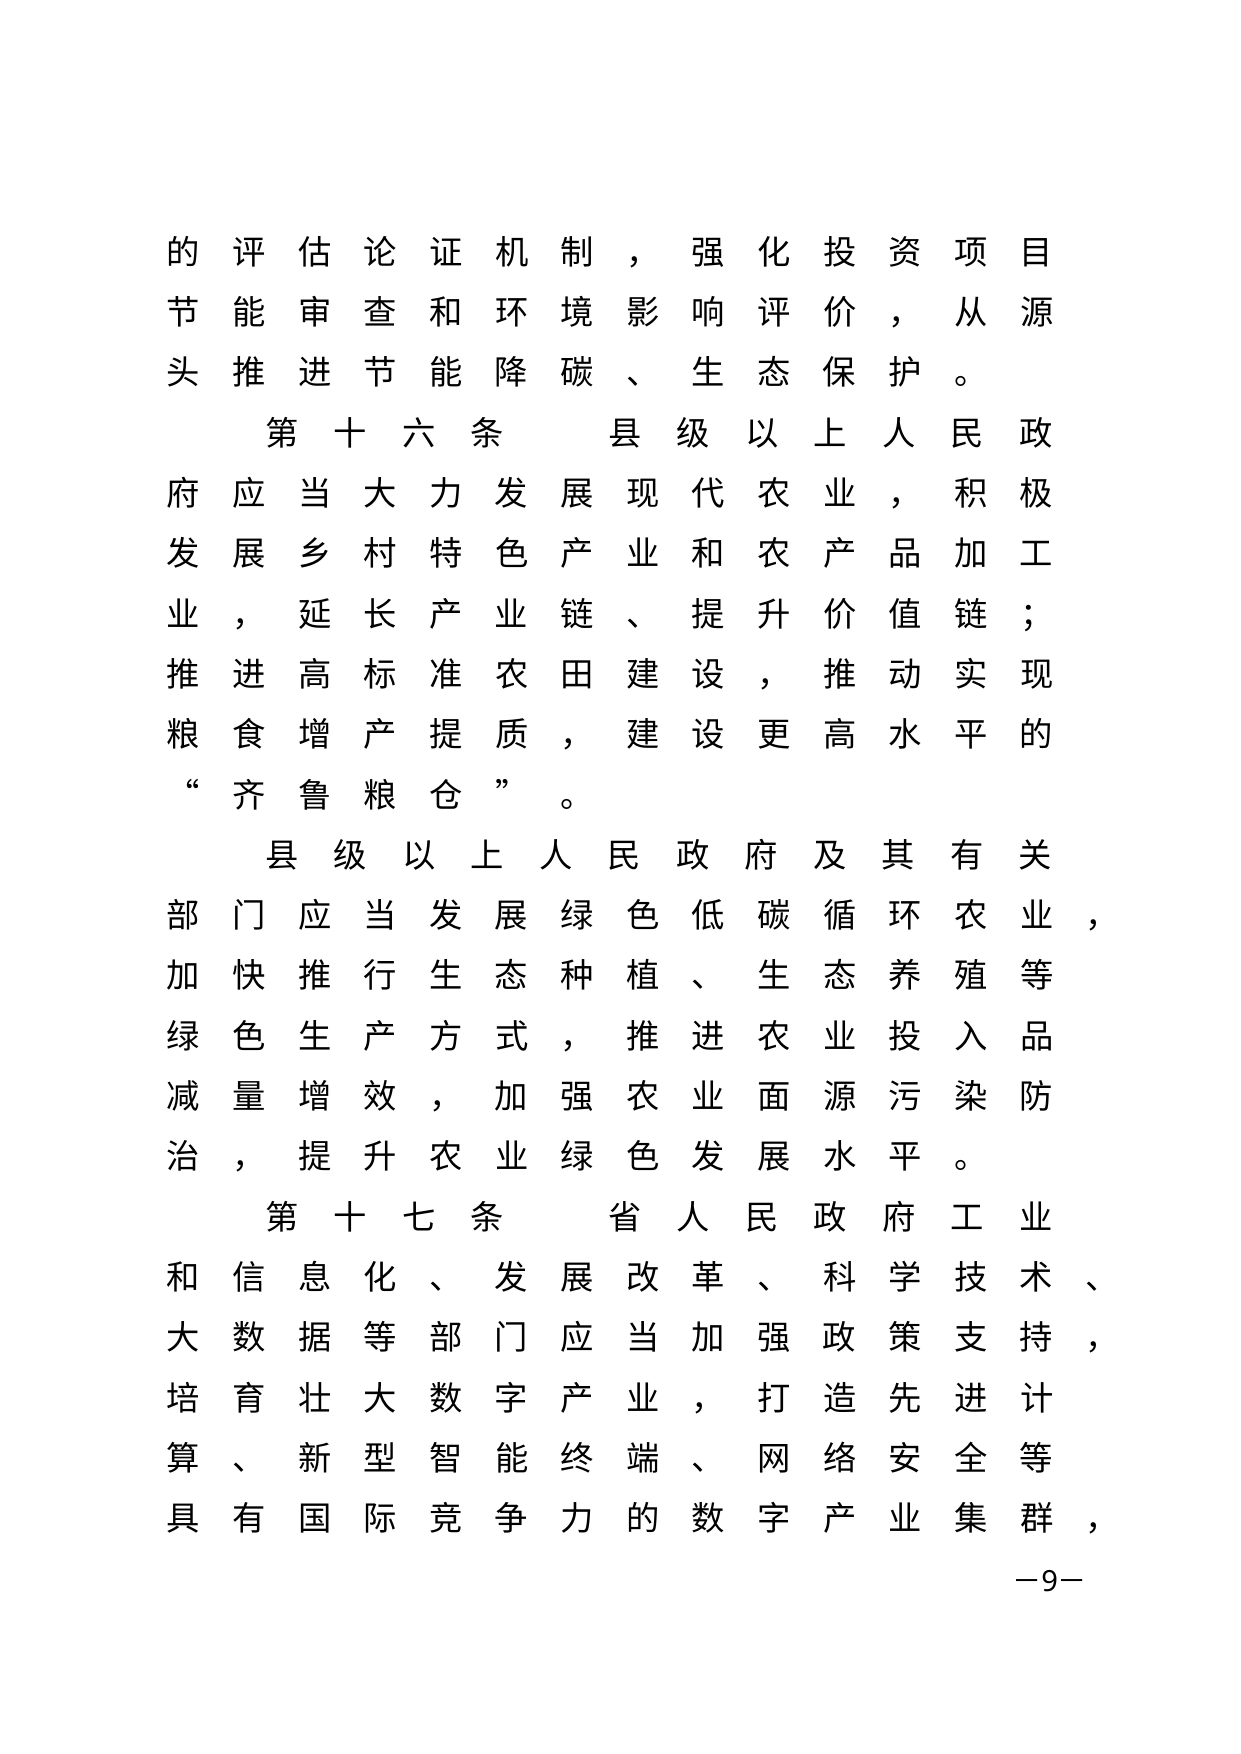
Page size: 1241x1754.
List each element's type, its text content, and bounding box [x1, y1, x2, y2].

text 县级以上人民政府发展改革、生态环境等部门应当完善对新建高耗能高排放项目资源环境影响的评估论证机制，强化投资项目节能审查和环境影响评价，从源头推进节能降碳、生态保护。 [167, 219, 1085, 400]
text 县级以上人民政府及其有关部门应当发展绿色低碳循环农业，加快推行生态种植、生态养殖等绿色生产方式，推进农业投入品减量增效，加强农业面源污染防治，提升农业绿色发展水平。 [167, 823, 1085, 1184]
text 第十七条 省人民政府工业和信息化、发展改革、科学技术、大数据等部门应当加强政策支持，培育壮大数字产业，打造先进计算、新型智能终端、网络安全等具有国际竞争力的数字产业集群，推进半导体、高端软件等核心基础产业创新突破，提升实体经济和数字经济融合效能。 [167, 1184, 1085, 1546]
text 第十六条 县级以上人民政府应当大力发展现代农业，积极发展乡村特色产业和农产品加工业，延长产业链、提升价值链；推进高标准农田建设，推动实现粮食增产提质，建设更高水平的“齐鲁粮仓”。 [167, 400, 1085, 823]
